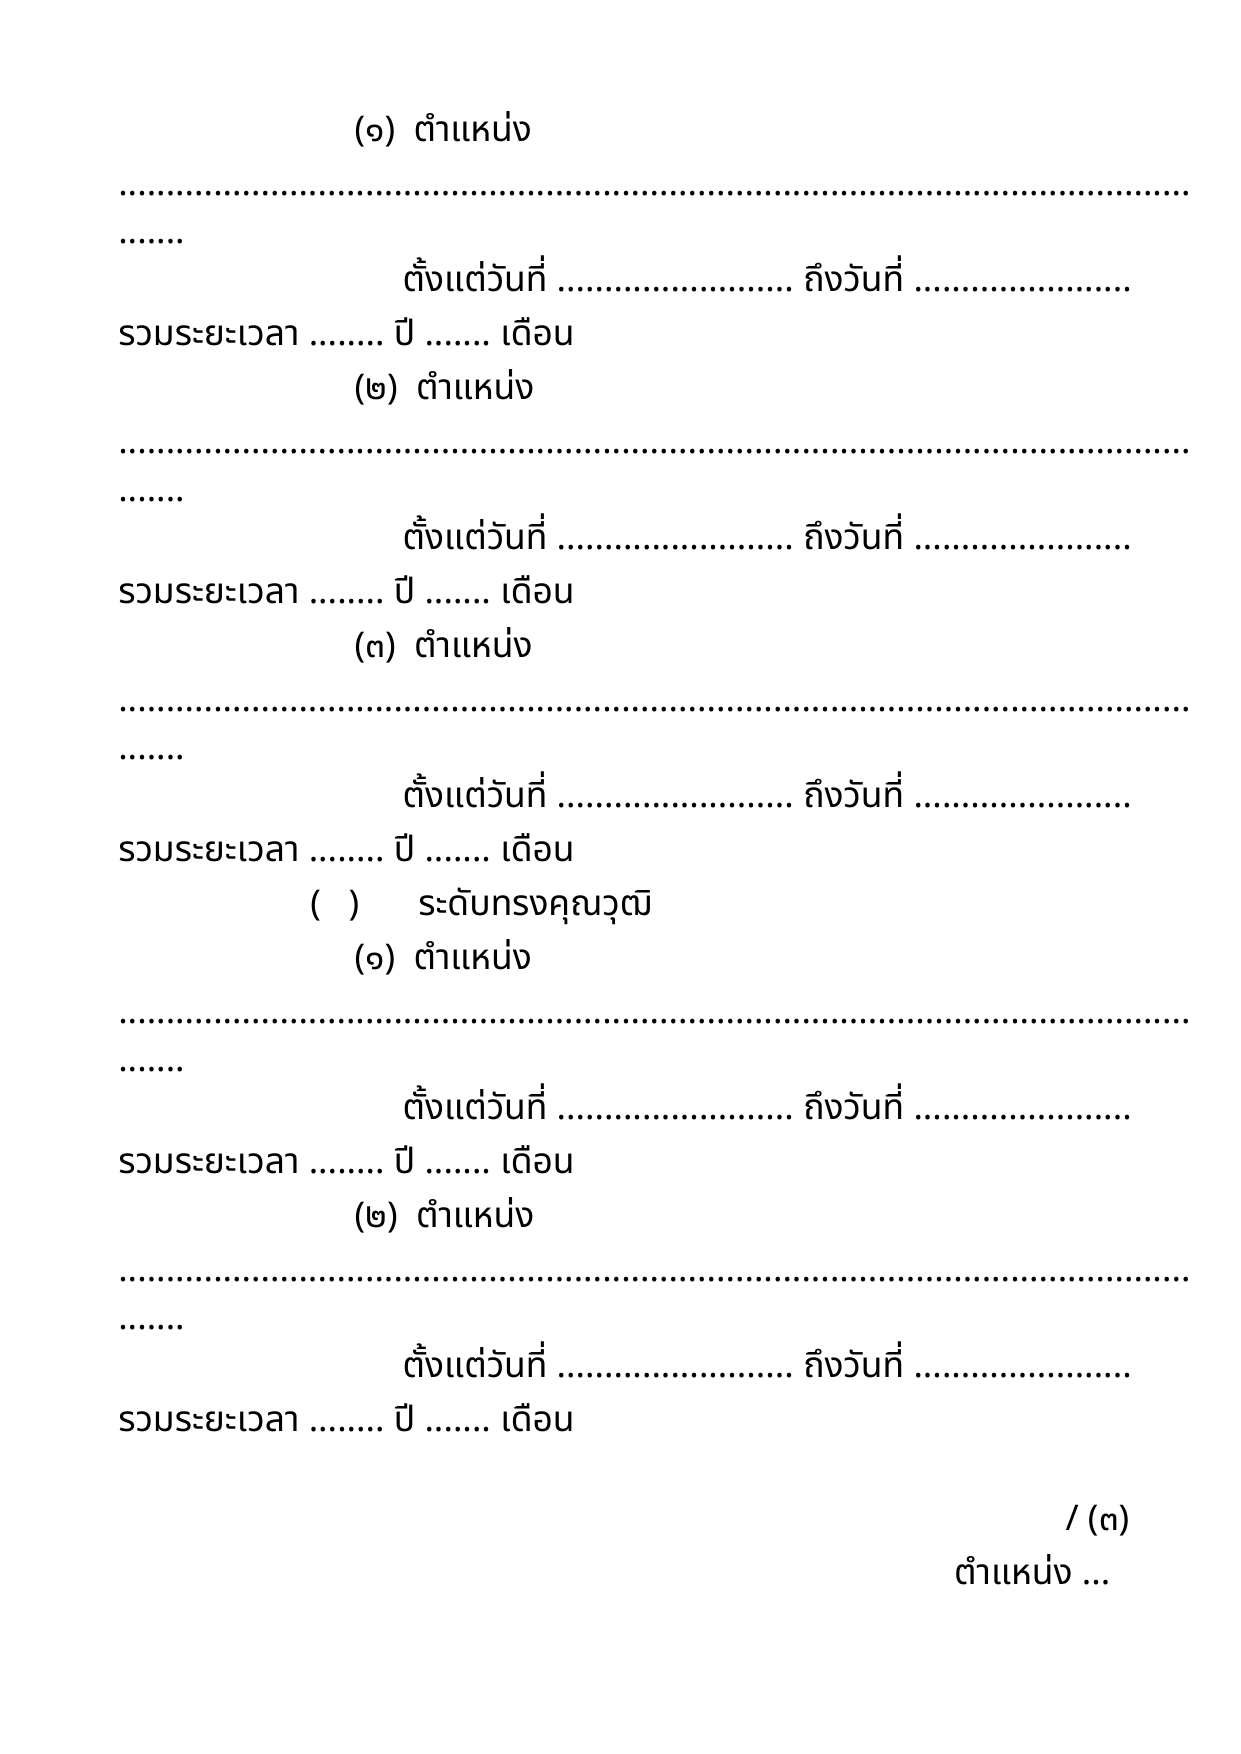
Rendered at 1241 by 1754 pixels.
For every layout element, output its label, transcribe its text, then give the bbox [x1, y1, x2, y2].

text (๑) ตำแหน่ง ........................................................................................................................ [118, 931, 1196, 1082]
text (๓) ตำแหน่ง ........................................................................................................................ [118, 619, 1196, 770]
text ตั้งแต่วันที่ ......................... ถึงวันที่ ....................... รวมระยะเวลา ........ ปี ....... เดือน [118, 770, 1196, 877]
text / (๓) ตำแหน่ง ... [868, 1493, 1196, 1601]
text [118, 254, 1196, 361]
text ตั้งแต่วันที่ ......................... ถึงวันที่ ....................... รวมระยะเวลา ........ ปี ....... เดือน [118, 512, 1196, 619]
text (๒) ตำแหน่ง ........................................................................................................................ [118, 1189, 1196, 1340]
text ( ) ระดับทรงคุณวุฒิ [118, 877, 1196, 931]
text (๑) ตำแหน่ง ........................................................................................................................ [118, 103, 1196, 254]
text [118, 1340, 1196, 1447]
text ตั้งแต่วันที่ ......................... ถึงวันที่ ....................... รวมระยะเวลา ........ ปี ....... เดือน [118, 1082, 1196, 1189]
text (๒) ตำแหน่ง ........................................................................................................................ [118, 361, 1196, 512]
